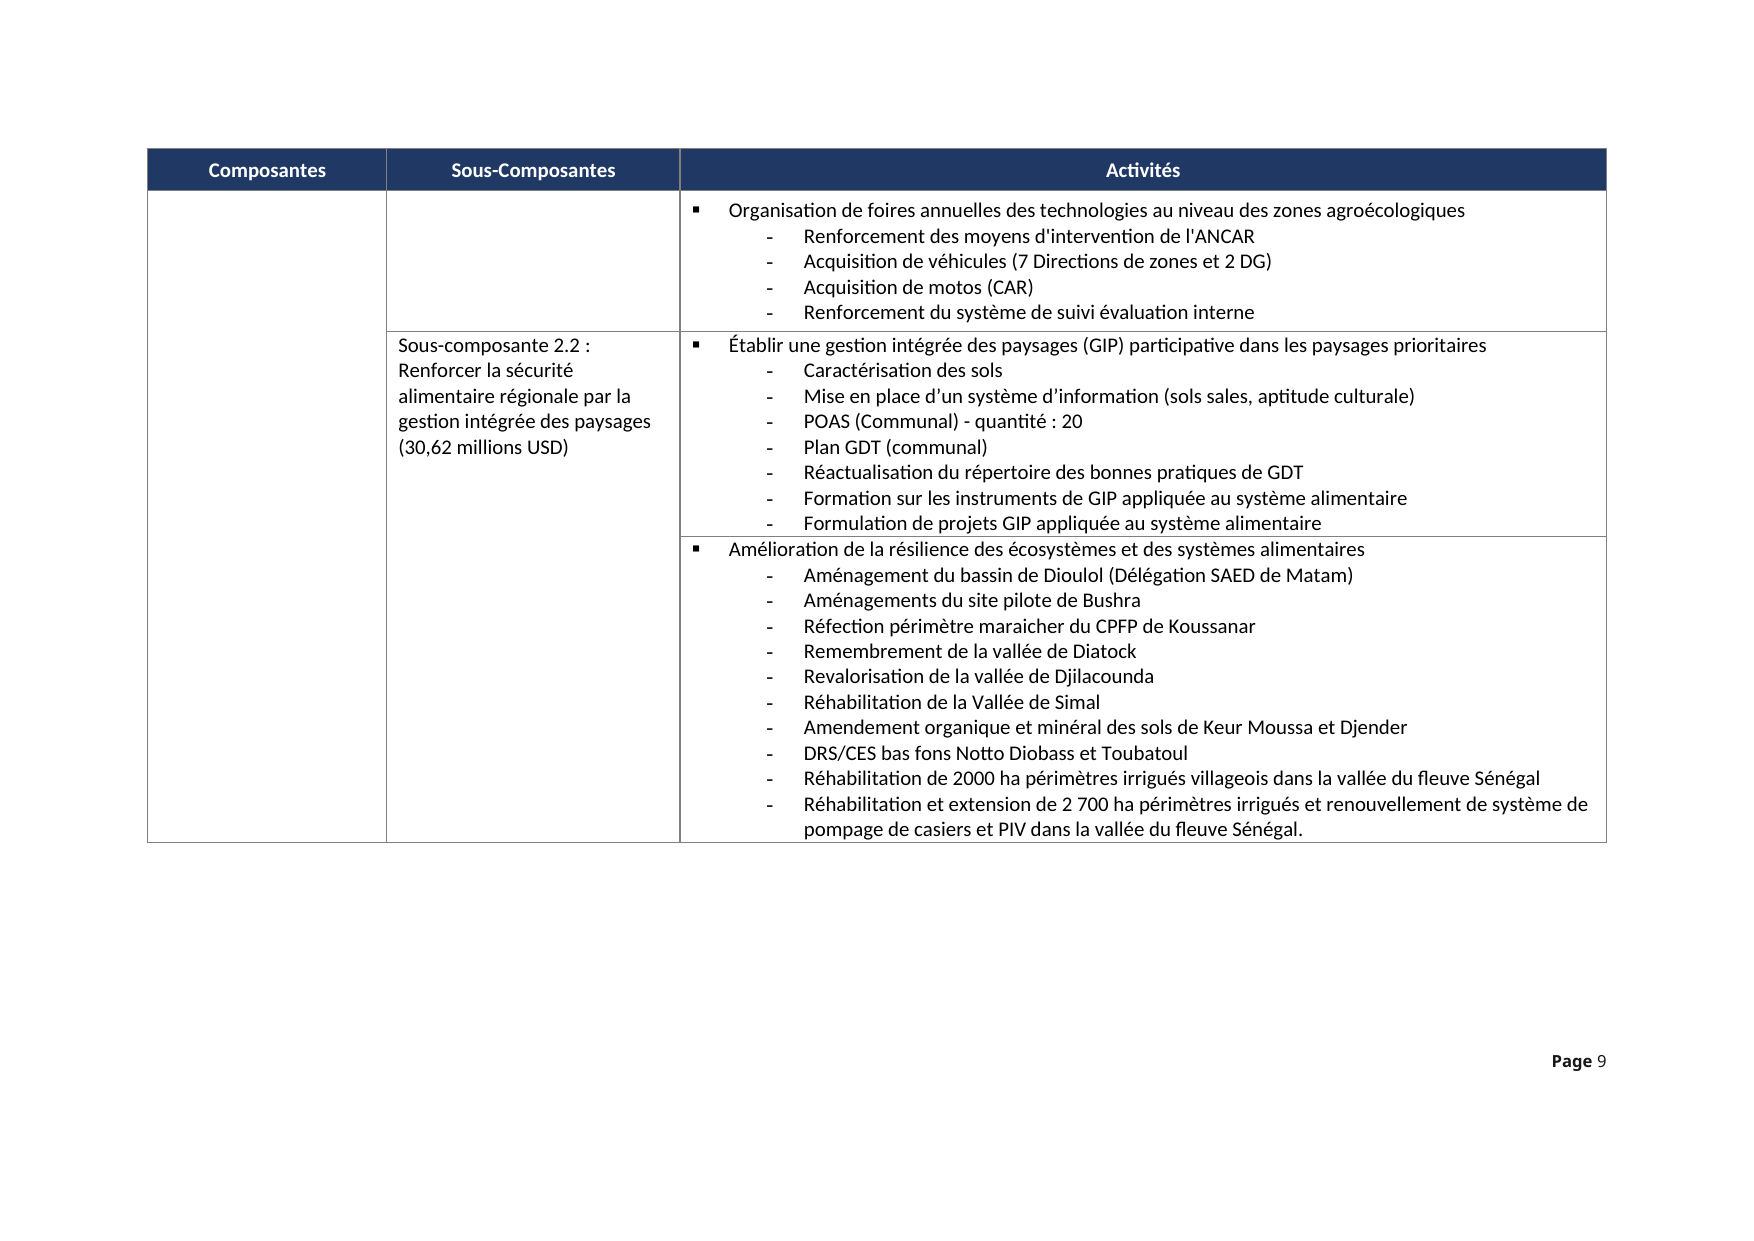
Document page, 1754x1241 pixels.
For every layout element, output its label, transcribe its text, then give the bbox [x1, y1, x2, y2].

table_header Activités [681, 149, 1606, 190]
table_cell [387, 191, 679, 331]
table_header Sous-Composantes [387, 149, 679, 190]
table_header Composantes [148, 149, 386, 190]
table_cell Organisation de foires annuelles des technologies au niveau des zones agroécologiques Renforcement des moyens d'intervention de l'ANCAR Acquisition de véhicules (7 Directions de zones et 2 DG) Acquisition de motos (CAR) Renforcement du système de suivi évaluation interne [681, 191, 1606, 331]
table_cell Sous-composante 2.2 : Renforcer la sécurité alimentaire régionale par la gestion intégrée des paysages (30,62 millions USD) [387, 332, 679, 842]
table_cell Amélioration de la résilience des écosystèmes et des systèmes alimentaires Aménagement du bassin de Dioulol (Délégation SAED de Matam) Aménagements du site pilote de Bushra Réfection périmètre maraicher du CPFP de Koussanar Remembrement de la vallée de Diatock Revalorisation de la vallée de Djilacounda Réhabilitation de la Vallée de Simal Amendement organique et minéral des sols de Keur Moussa et Djender DRS/CES bas fons Notto Diobass et Toubatoul Réhabilitation de 2000 ha périmètres irrigués villageois dans la vallée du fleuve Sénégal Réhabilitation et extension de 2 700 ha périmètres irrigués et renouvellement de système de pompage de casiers et PIV dans la vallée du fleuve Sénégal. [681, 537, 1606, 842]
table_cell Établir une gestion intégrée des paysages (GIP) participative dans les paysages prioritaires Caractérisation des sols Mise en place d’un système d’information (sols sales, aptitude culturale) POAS (Communal) - quantité : 20 Plan GDT (communal) Réactualisation du répertoire des bonnes pratiques de GDT Formation sur les instruments de GIP appliquée au système alimentaire Formulation de projets GIP appliquée au système alimentaire [681, 332, 1606, 536]
